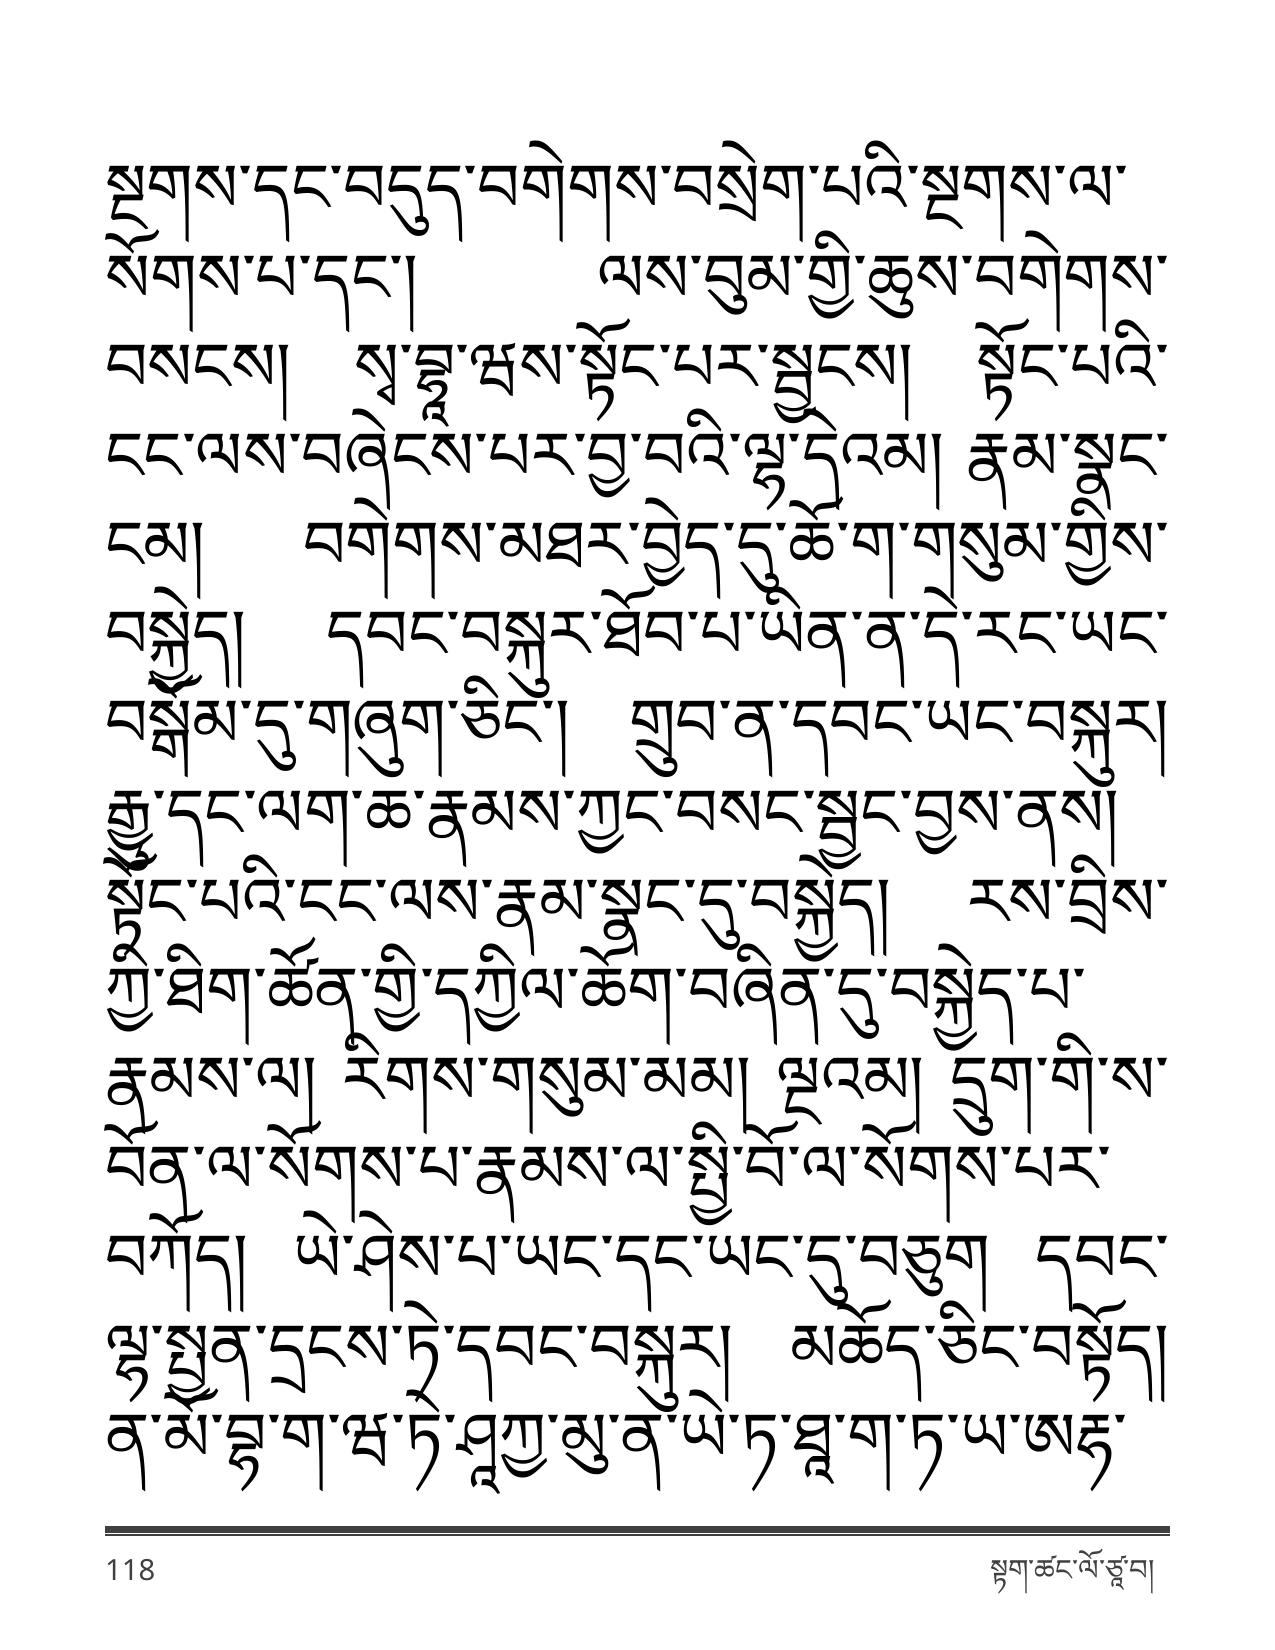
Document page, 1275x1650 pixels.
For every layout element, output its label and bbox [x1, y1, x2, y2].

text [105, 150, 1170, 1476]
